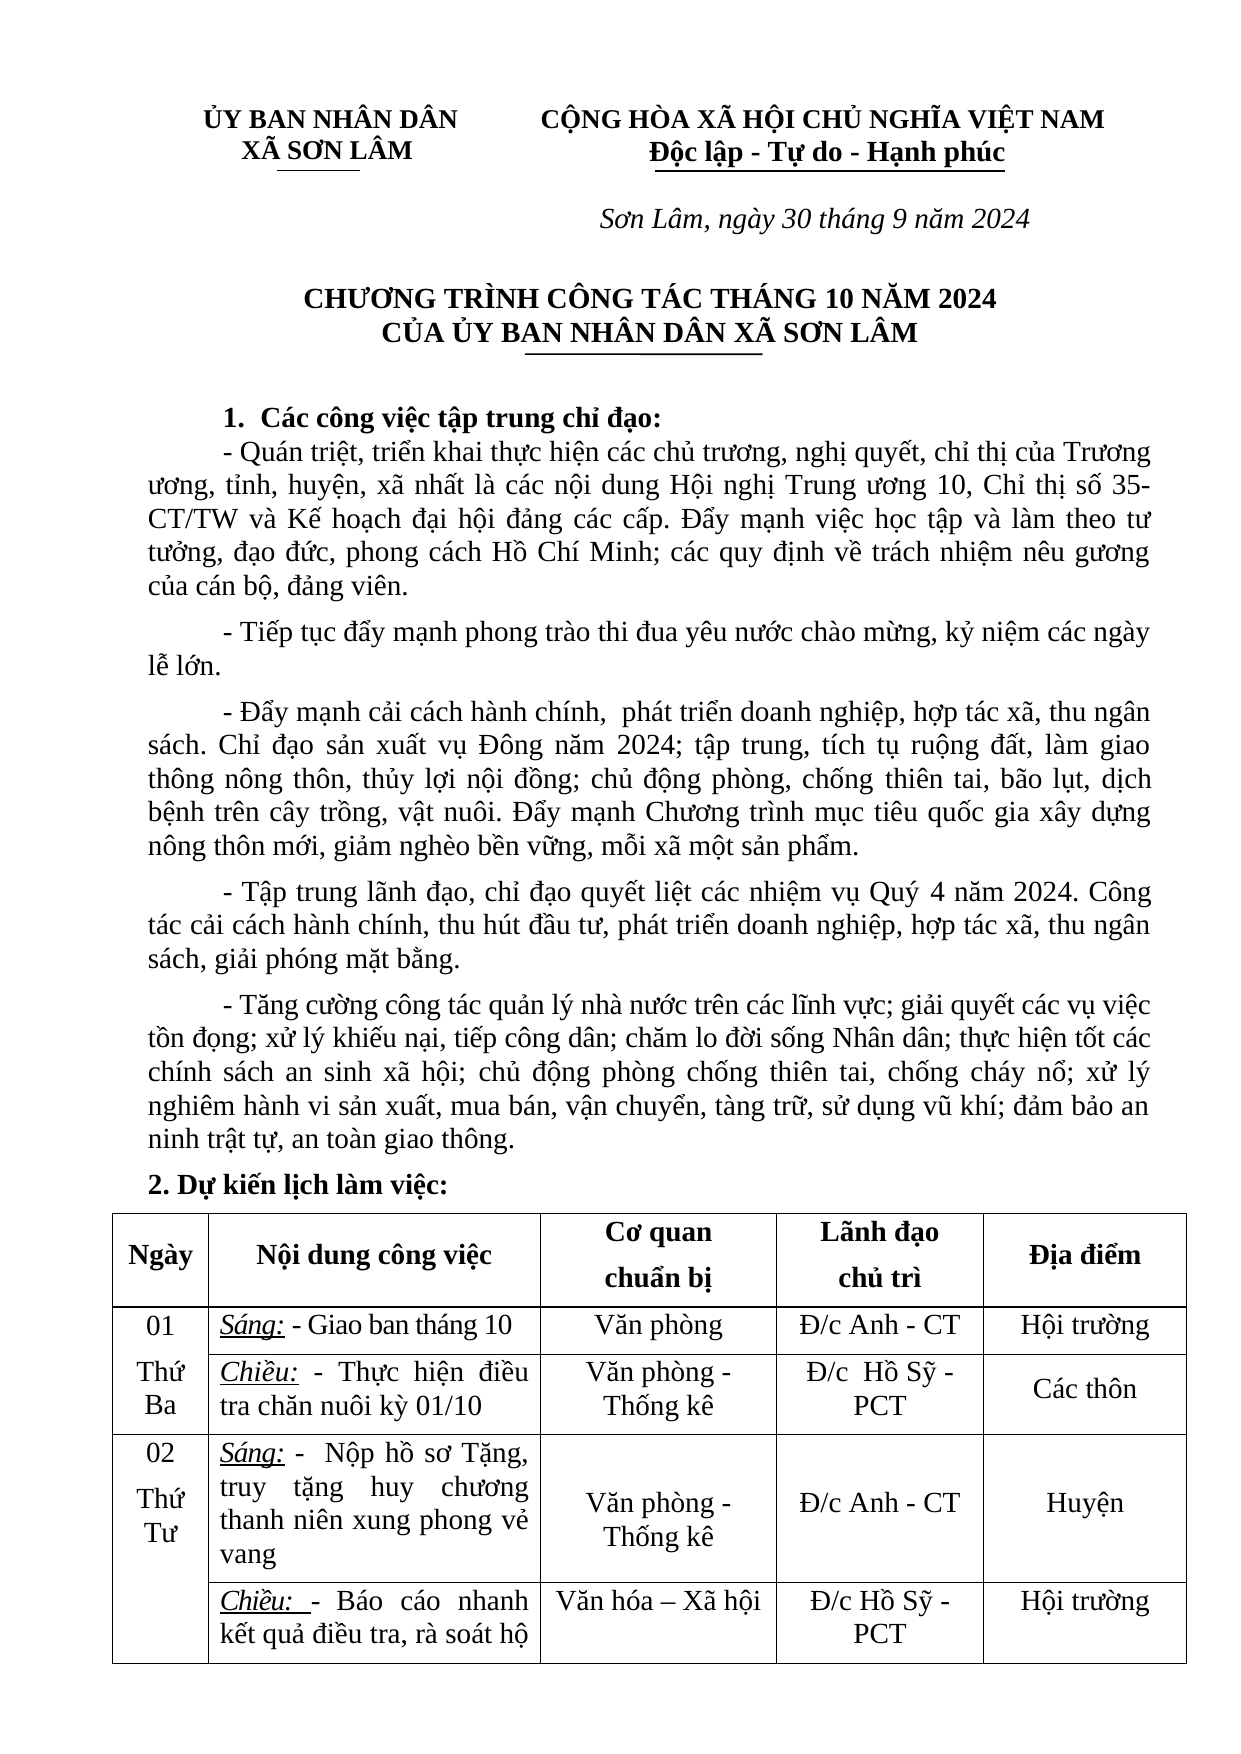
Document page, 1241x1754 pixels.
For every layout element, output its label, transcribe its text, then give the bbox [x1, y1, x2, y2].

table_cell Đ/c Anh - CT [777, 1435, 983, 1582]
table_cell Văn phòng [541, 1308, 776, 1353]
table_cell Hội trường [984, 1308, 1186, 1353]
table_header Cơ quan chuẩn bị [541, 1214, 776, 1306]
table_header ỦY BAN NHÂN DÂN XÃ SƠN LÂM [159, 103, 484, 266]
text CỦA ỦY BAN NHÂN DÂN XÃ SƠN LÂM [148, 315, 1152, 348]
table_cell Huyện [984, 1435, 1186, 1582]
table_cell Văn hóa – Xã hội [541, 1583, 776, 1662]
table_cell Các thôn [984, 1355, 1186, 1434]
text CHƯƠNG TRÌNH CÔNG TÁC THÁNG 10 NĂM 2024 [148, 281, 1152, 315]
table_cell Chiều: - Thực hiện điều tra chăn nuôi kỳ 01/10 [209, 1355, 540, 1434]
table_header Nội dung công việc [209, 1214, 540, 1306]
table_cell Văn phòng - Thống kê [541, 1435, 776, 1582]
table_header Ngày [113, 1214, 208, 1306]
table_cell Đ/c Hồ Sỹ - PCT [777, 1355, 983, 1434]
table_cell Đ/c Anh - CT [777, 1308, 983, 1353]
text - Tiếp tục đẩy mạnh phong trào thi đua yêu nước chào mừng, kỷ niệm các ngày lễ lớn. [148, 614, 1152, 681]
text - Đẩy mạnh cải cách hành chính, phát triển doanh nghiệp, hợp tác xã, thu ngân sách. Chỉ đạo sản xuất vụ Đông năm 2024; tập trung, tích tụ ruộng đất, làm giao thông nông thôn, thủy lợi nội đồng; chủ động phòng, chống thiên tai, bão lụt, dịch bệnh trên cây trồng, vật nuôi. Đẩy mạnh Chương trình mục tiêu quốc gia xây dựng nông thôn mới, giảm nghèo bền vững, mỗi xã một sản phẩm. [148, 694, 1152, 861]
text - Tăng cường công tác quản lý nhà nước trên các lĩnh vực; giải quyết các vụ việc tồn đọng; xử lý khiếu nại, tiếp công dân; chăm lo đời sống Nhân dân; thực hiện tốt các chính sách an sinh xã hội; chủ động phòng chống thiên tai, chống cháy nổ; xử lý nghiêm hành vi sản xuất, mua bán, vận chuyển, tàng trữ, sử dụng vũ khí; đảm bảo an ninh trật tự, an toàn giao thông. [148, 987, 1152, 1155]
table_header Lãnh đạo chủ trì [777, 1214, 983, 1306]
text - Tập trung lãnh đạo, chỉ đạo quyết liệt các nhiệm vụ Quý 4 năm 2024. Công tác cải cách hành chính, thu hút đầu tư, phát triển doanh nghiệp, hợp tác xã, thu ngân sách, giải phóng mặt bằng. [148, 874, 1152, 974]
table_cell 02 Thứ Tư [113, 1435, 208, 1662]
table_cell 01 Thứ Ba [113, 1308, 208, 1434]
table_cell Sáng: - Nộp hồ sơ Tặng, truy tặng huy chương thanh niên xung phong vẻ vang [209, 1435, 540, 1582]
table_cell Văn phòng - Thống kê [541, 1355, 776, 1434]
table_cell Hội trường [984, 1583, 1186, 1662]
table_cell Đ/c Hồ Sỹ - PCT [777, 1583, 983, 1662]
table_cell Sáng: - Giao ban tháng 10 [209, 1308, 540, 1353]
text 2. Dự kiến lịch làm việc: [148, 1167, 1152, 1201]
text - Quán triệt, triển khai thực hiện các chủ trương, nghị quyết, chỉ thị của Trương ương, tỉnh, huyện, xã nhất là các nội dung Hội nghị Trung ương 10, Chỉ thị số 35-CT/TW và Kế hoạch đại hội đảng các cấp. Đẩy mạnh việc học tập và làm theo tư tưởng, đạo đức, phong cách Hồ Chí Minh; các quy định về trách nhiệm nêu gương của cán bộ, đảng viên. [148, 434, 1152, 602]
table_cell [209, 1583, 540, 1662]
list Các công việc tập trung chỉ đạo: [223, 400, 1152, 434]
table_header Địa điểm [984, 1214, 1186, 1306]
table_header CỘNG HÒA XÃ HỘI CHỦ NGHĨA VIỆT NAM Độc lập - Tự do - Hạnh phúc Sơn Lâm, ngày 30 tháng 9 năm 2024 [484, 103, 1148, 266]
